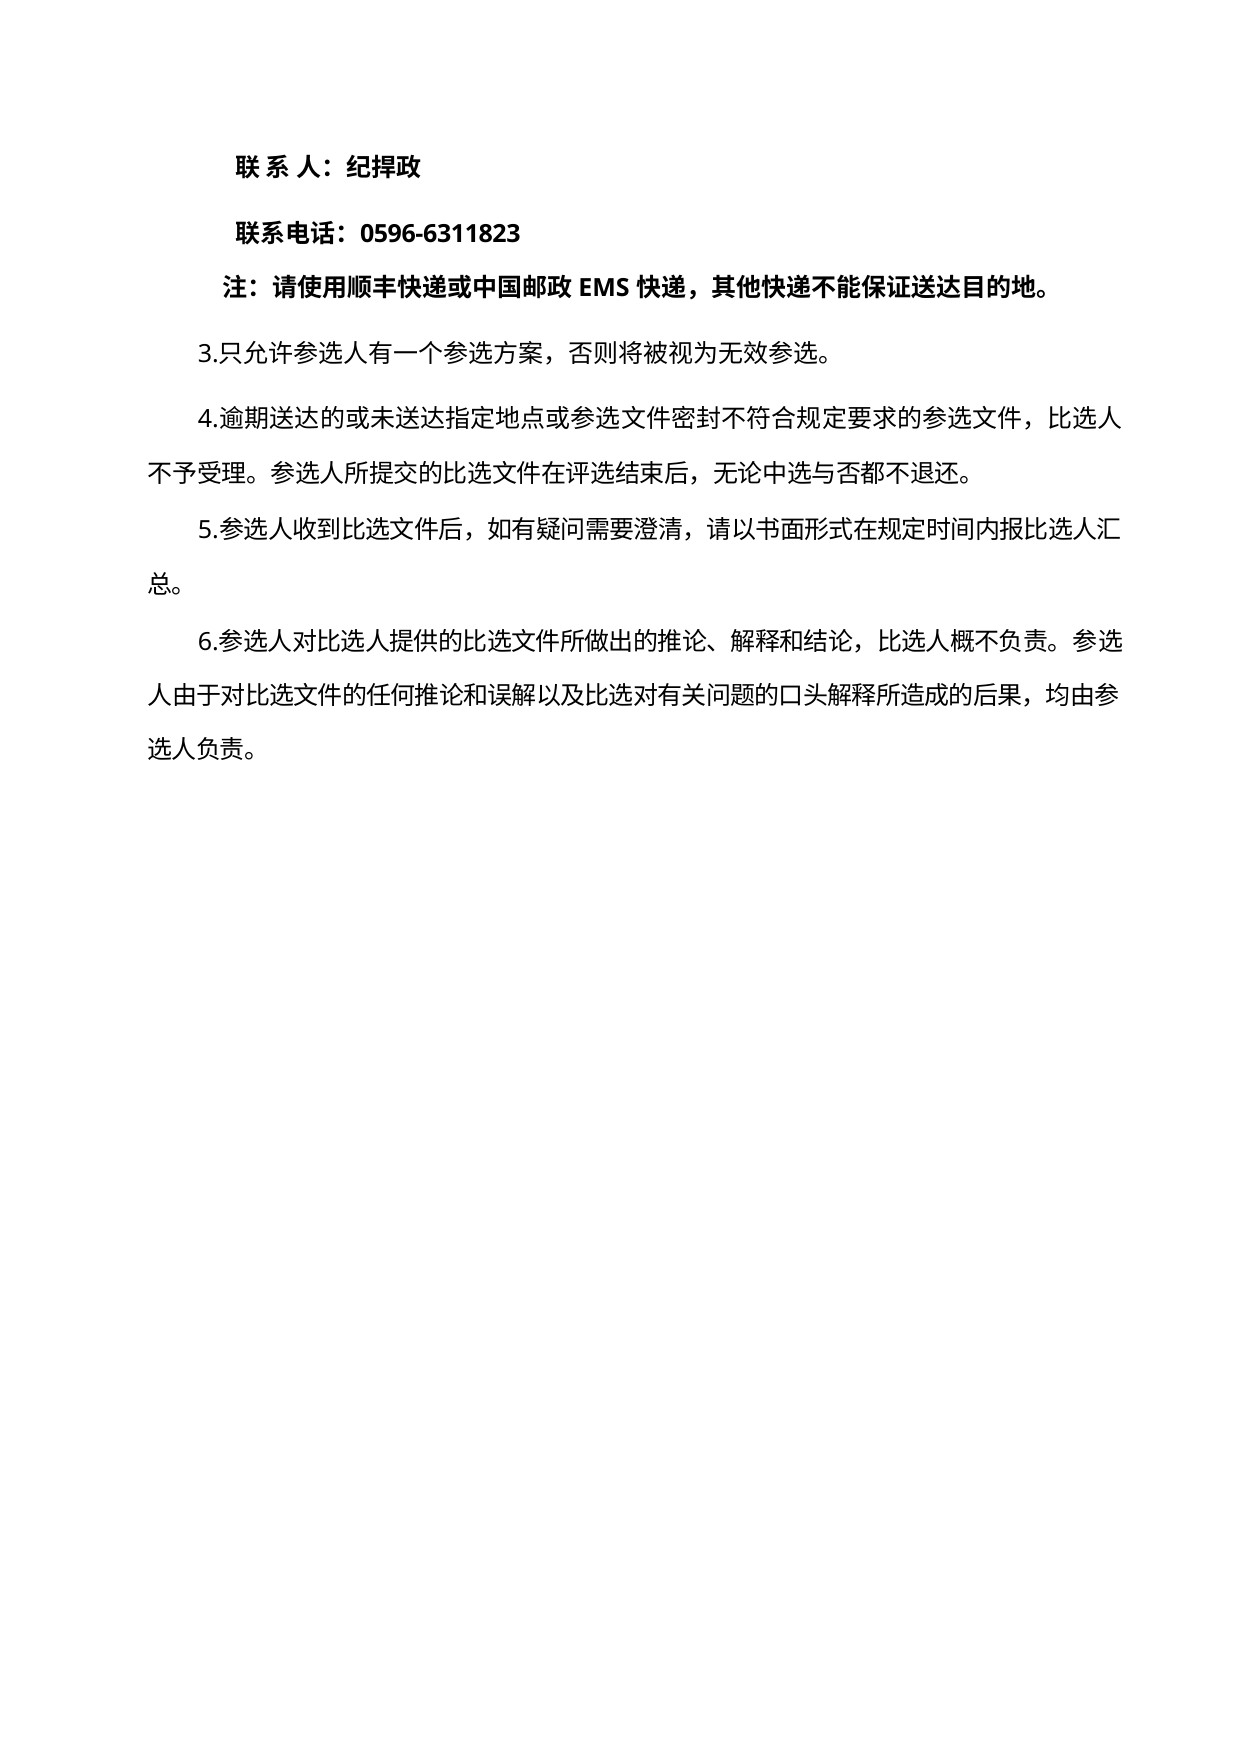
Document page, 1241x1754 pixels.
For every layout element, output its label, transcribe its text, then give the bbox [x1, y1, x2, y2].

text 4.逾期送达的或未送达指定地点或参选文件密封不符合规定要求的参选文件，比选人不予受理。参选人所提交的比选文件在评选结束后，无论中选与否都不退还。 [148, 399, 1123, 489]
text 注：请使用顺丰快递或中国邮政 EMS 快递，其他快递不能保证送达目的地。 [198, 268, 1134, 304]
text 3.只允许参选人有一个参选方案，否则将被视为无效参选。 [198, 333, 1134, 370]
subtitle 联系电话：0596-6311823 [148, 213, 1123, 250]
subtitle 联 系 人：纪捍政 [148, 148, 1123, 184]
text 5.参选人收到比选文件后，如有疑问需要澄清，请以书面形式在规定时间内报比选人汇总。 [148, 510, 1123, 600]
text 6.参选人对比选人提供的比选文件所做出的推论、解释和结论，比选人概不负责。参选人由于对比选文件的任何推论和误解以及比选对有关问题的口头解释所造成的后果，均由参选人负责。 [148, 621, 1123, 766]
